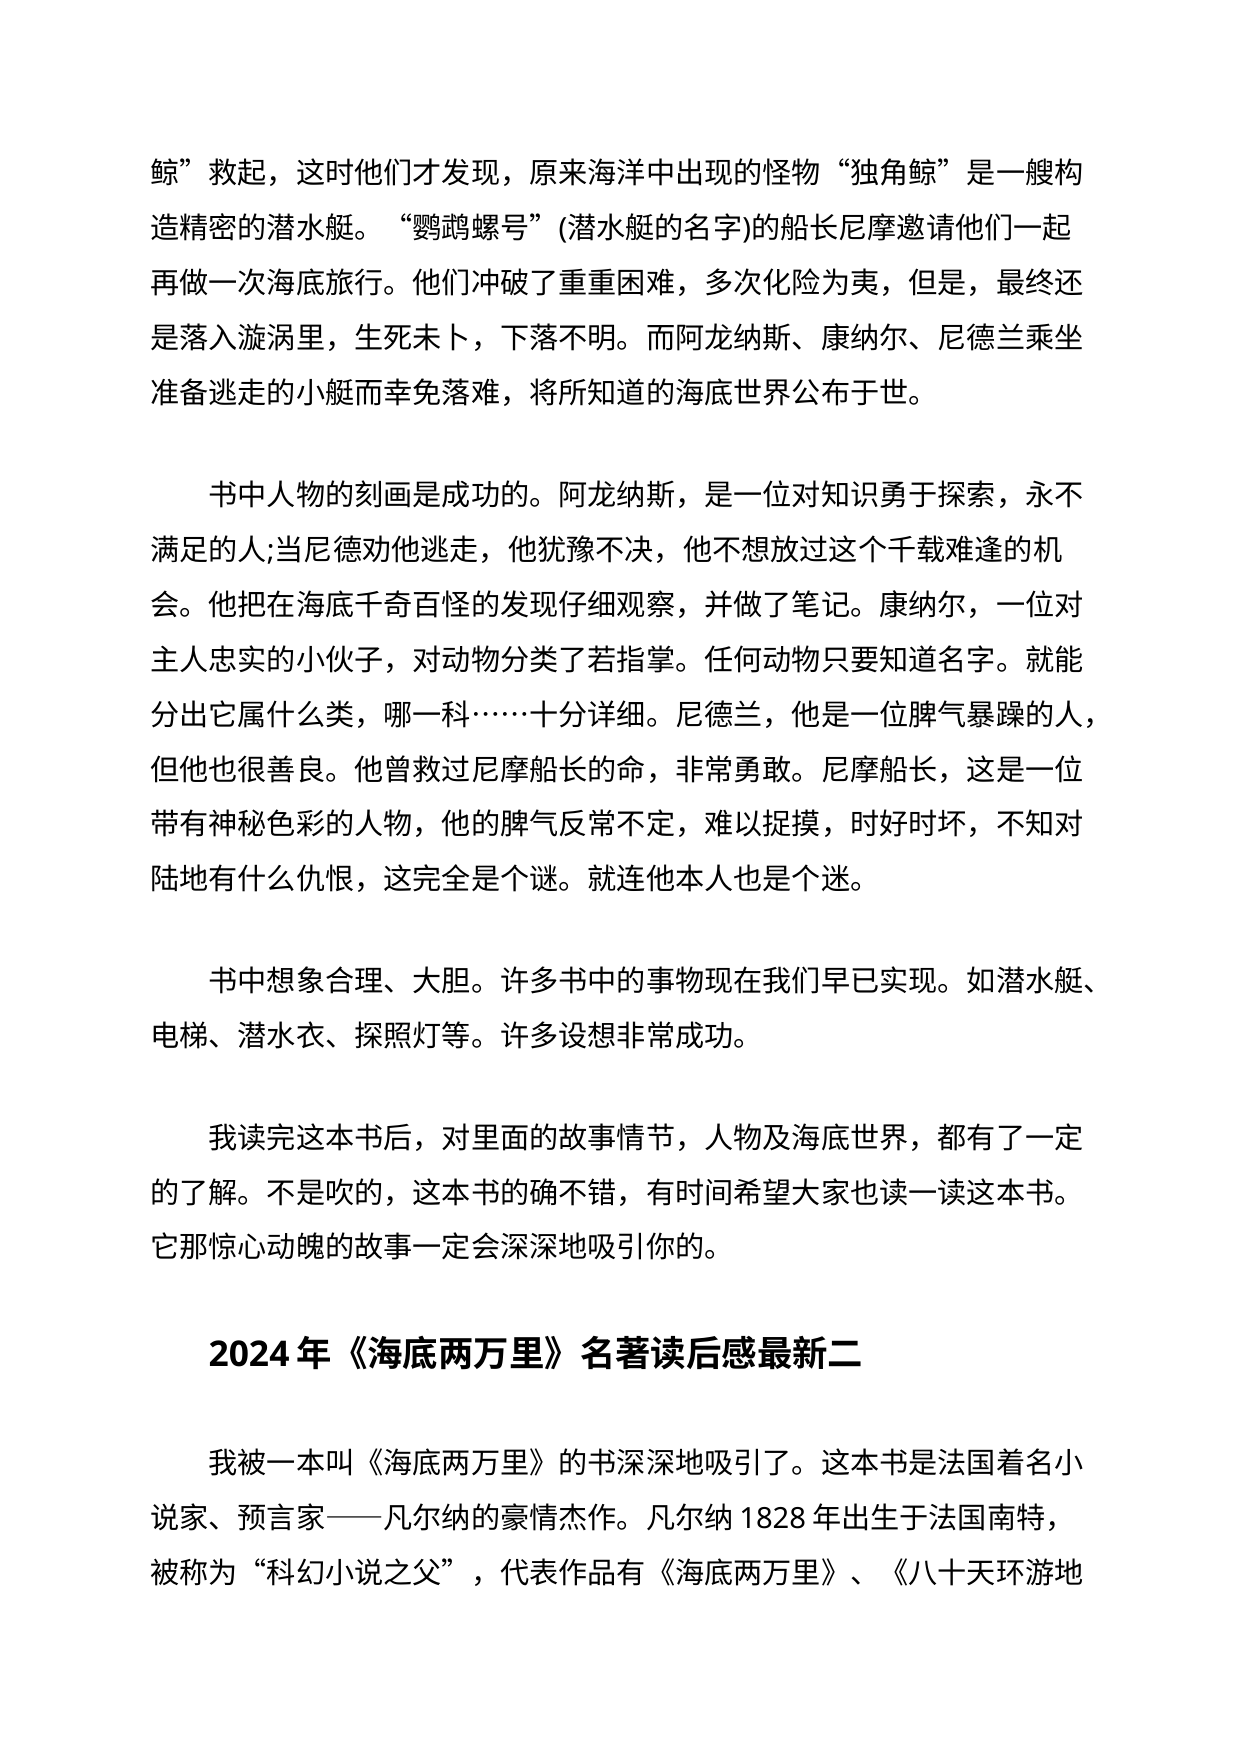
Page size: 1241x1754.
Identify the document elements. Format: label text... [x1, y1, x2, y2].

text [150, 1439, 1090, 1592]
text 书中人物的刻画是成功的。阿龙纳斯，是一位对知识勇于探索，永不满足的人;当尼德劝他逃走，他犹豫不决，他不想放过这个千载难逢的机会。他把在海底千奇百怪的发现仔细观察，并做了笔记。康纳尔，一位对主人忠实的小伙子，对动物分类了若指掌。任何动物只要知道名字。就能分出它属什么类，哪一科……十分详细。尼德兰，他是一位脾气暴躁的人，但他也很善良。他曾救过尼摩船长的命，非常勇敢。尼摩船长，这是一位带有神秘色彩的人物，他的脾气反常不定，难以捉摸，时好时坏，不知对陆地有什么仇恨，这完全是个谜。就连他本人也是个迷。 [150, 471, 1090, 898]
text 书中想象合理、大胆。许多书中的事物现在我们早已实现。如潜水艇、电梯、潜水衣、探照灯等。许多设想非常成功。 [150, 958, 1090, 1055]
text 我读完这本书后，对里面的故事情节，人物及海底世界，都有了一定的了解。不是吹的，这本书的确不错，有时间希望大家也读一读这本书。它那惊心动魄的故事一定会深深地吸引你的。 [150, 1114, 1090, 1266]
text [150, 150, 1090, 412]
text 2024年《海底两万里》名著读后感最新二 [150, 1326, 1090, 1377]
